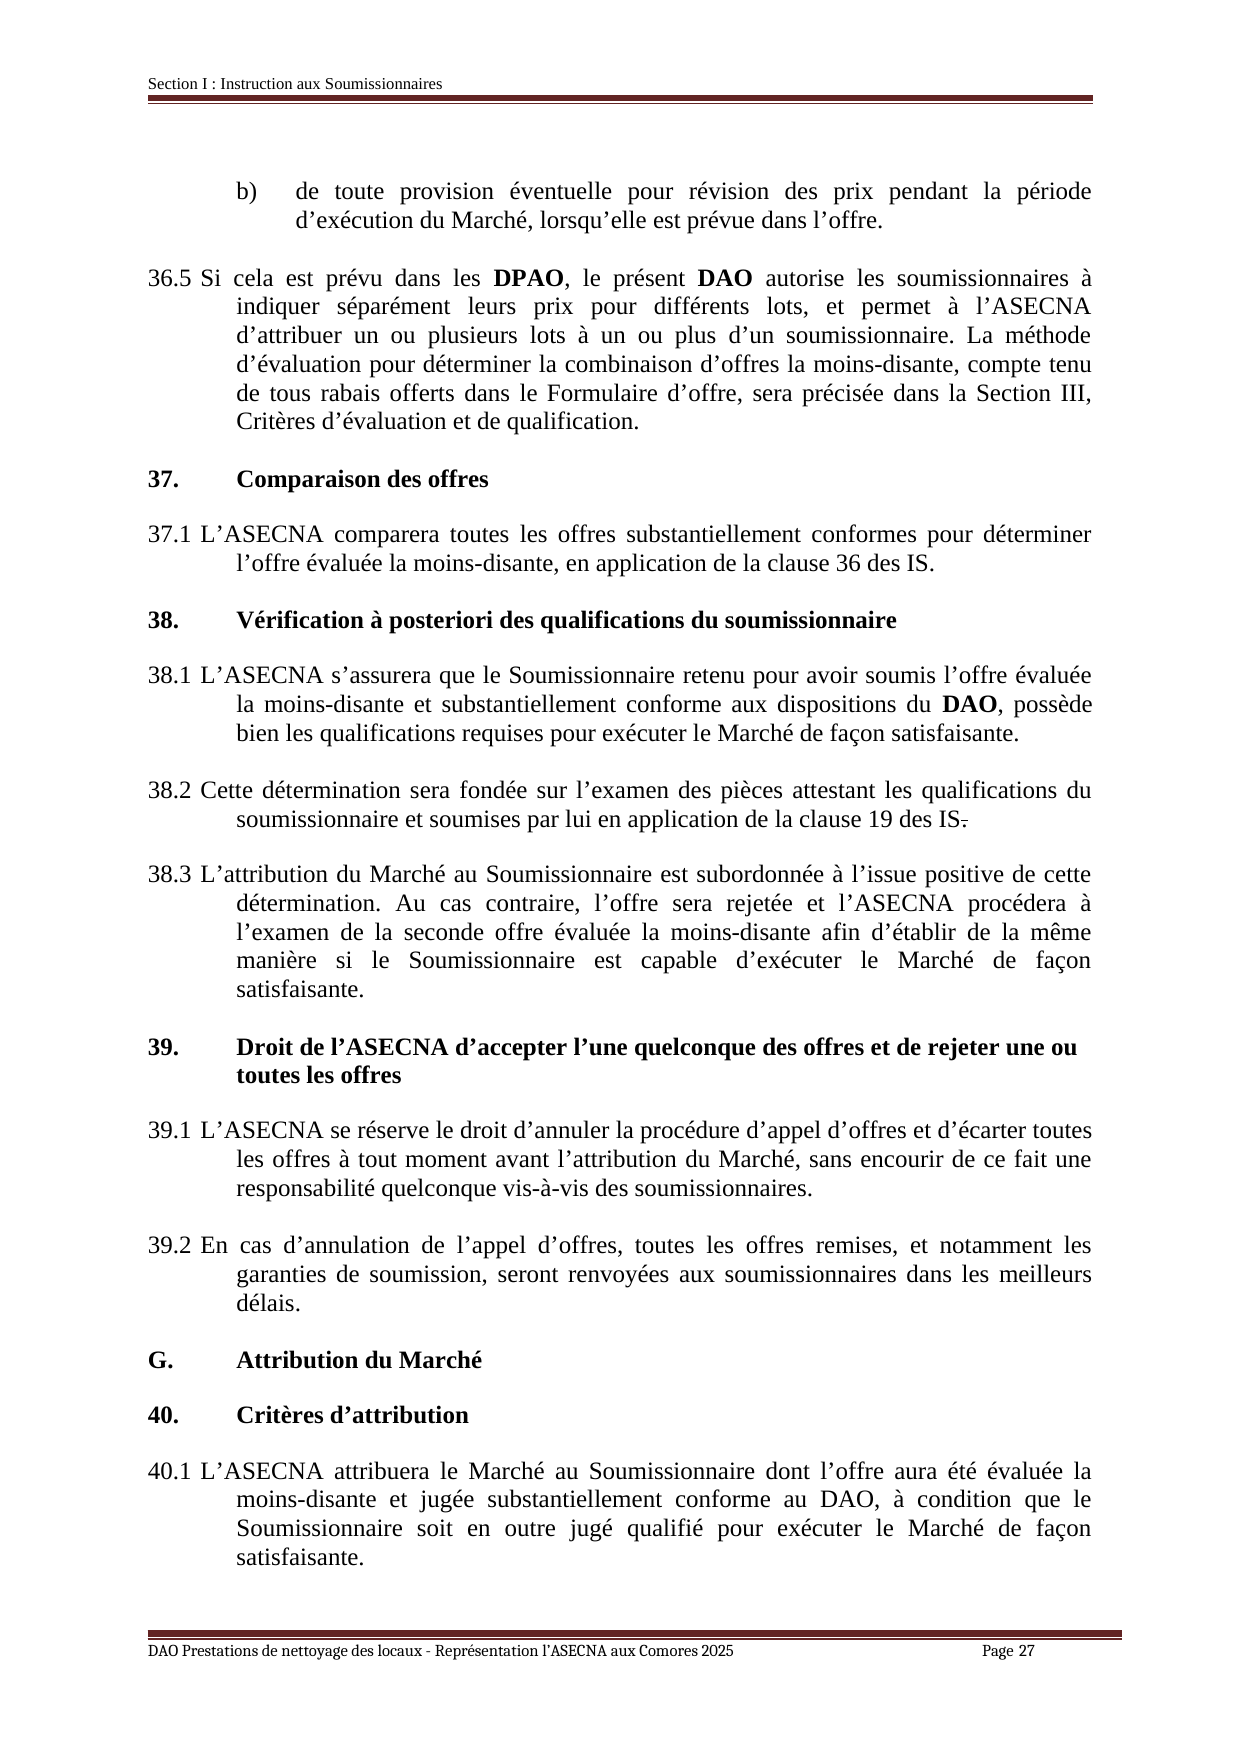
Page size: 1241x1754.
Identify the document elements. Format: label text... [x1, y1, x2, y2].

list Si cela est prévu dans les DPAO, le présent DAO autorise les soumissionnaires à indiquer séparément leurs prix pour différents lots, et permet à l’ASECNA d’attribuer un ou plusieurs lots à un ou plus d’un soumissionnaire. La méthode d’évaluation pour déterminer la combinaison d’offres la moins-disante, compte tenu de tous rabais offerts dans le Formulaire d’offre, sera précisée dans la Section III, Critères d’évaluation et de qualification. [148, 263, 1093, 435]
list de toute provision éventuelle pour révision des prix pendant la période d’exécution du Marché, lorsqu’elle est prévue dans l’offre. [236, 176, 1093, 234]
subtitle Droit de l’ASECNA d’accepter l’une quelconque des offres et de rejeter une ou toutes les offres [148, 1032, 1093, 1089]
list En cas d’annulation de l’appel d’offres, toutes les offres remises, et notamment les garanties de soumission, seront renvoyées aux soumissionnaires dans les meilleurs délais. [148, 1231, 1093, 1317]
subtitle Vérification à posteriori des qualifications du soumissionnaire [148, 605, 1093, 634]
list Cette détermination sera fondée sur l’examen des pièces attestant les qualifications du soumissionnaire et soumises par lui en application de la clause 19 des IS. [148, 775, 1093, 833]
list L’ASECNA s’assurera que le Soumissionnaire retenu pour avoir soumis l’offre évaluée la moins-disante et substantiellement conforme aux dispositions du DAO, possède bien les qualifications requises pour exécuter le Marché de façon satisfaisante. [148, 660, 1093, 747]
subtitle Comparaison des offres [148, 464, 1093, 493]
list L’ASECNA se réserve le droit d’annuler la procédure d’appel d’offres et d’écarter toutes les offres à tout moment avant l’attribution du Marché, sans encourir de ce fait une responsabilité quelconque vis-à-vis des soumissionnaires. [148, 1116, 1093, 1202]
list L’attribution du Marché au Soumissionnaire est subordonnée à l’issue positive de cette détermination. Au cas contraire, l’offre sera rejetée et l’ASECNA procédera à l’examen de la seconde offre évaluée la moins-disante afin d’établir de la même manière si le Soumissionnaire est capable d’exécuter le Marché de façon satisfaisante. [148, 859, 1093, 1003]
list L’ASECNA comparera toutes les offres substantiellement conformes pour déterminer l’offre évaluée la moins-disante, en application de la clause 36 des IS. [148, 519, 1093, 576]
subtitle Attribution du Marché [148, 1346, 1093, 1374]
subtitle Critères d’attribution [148, 1401, 1093, 1429]
list L’ASECNA attribuera le Marché au Soumissionnaire dont l’offre aura été évaluée la moins-disante et jugée substantiellement conforme au DAO, à condition que le Soumissionnaire soit en outre jugé qualifié pour exécuter le Marché de façon satisfaisante. [148, 1456, 1093, 1571]
